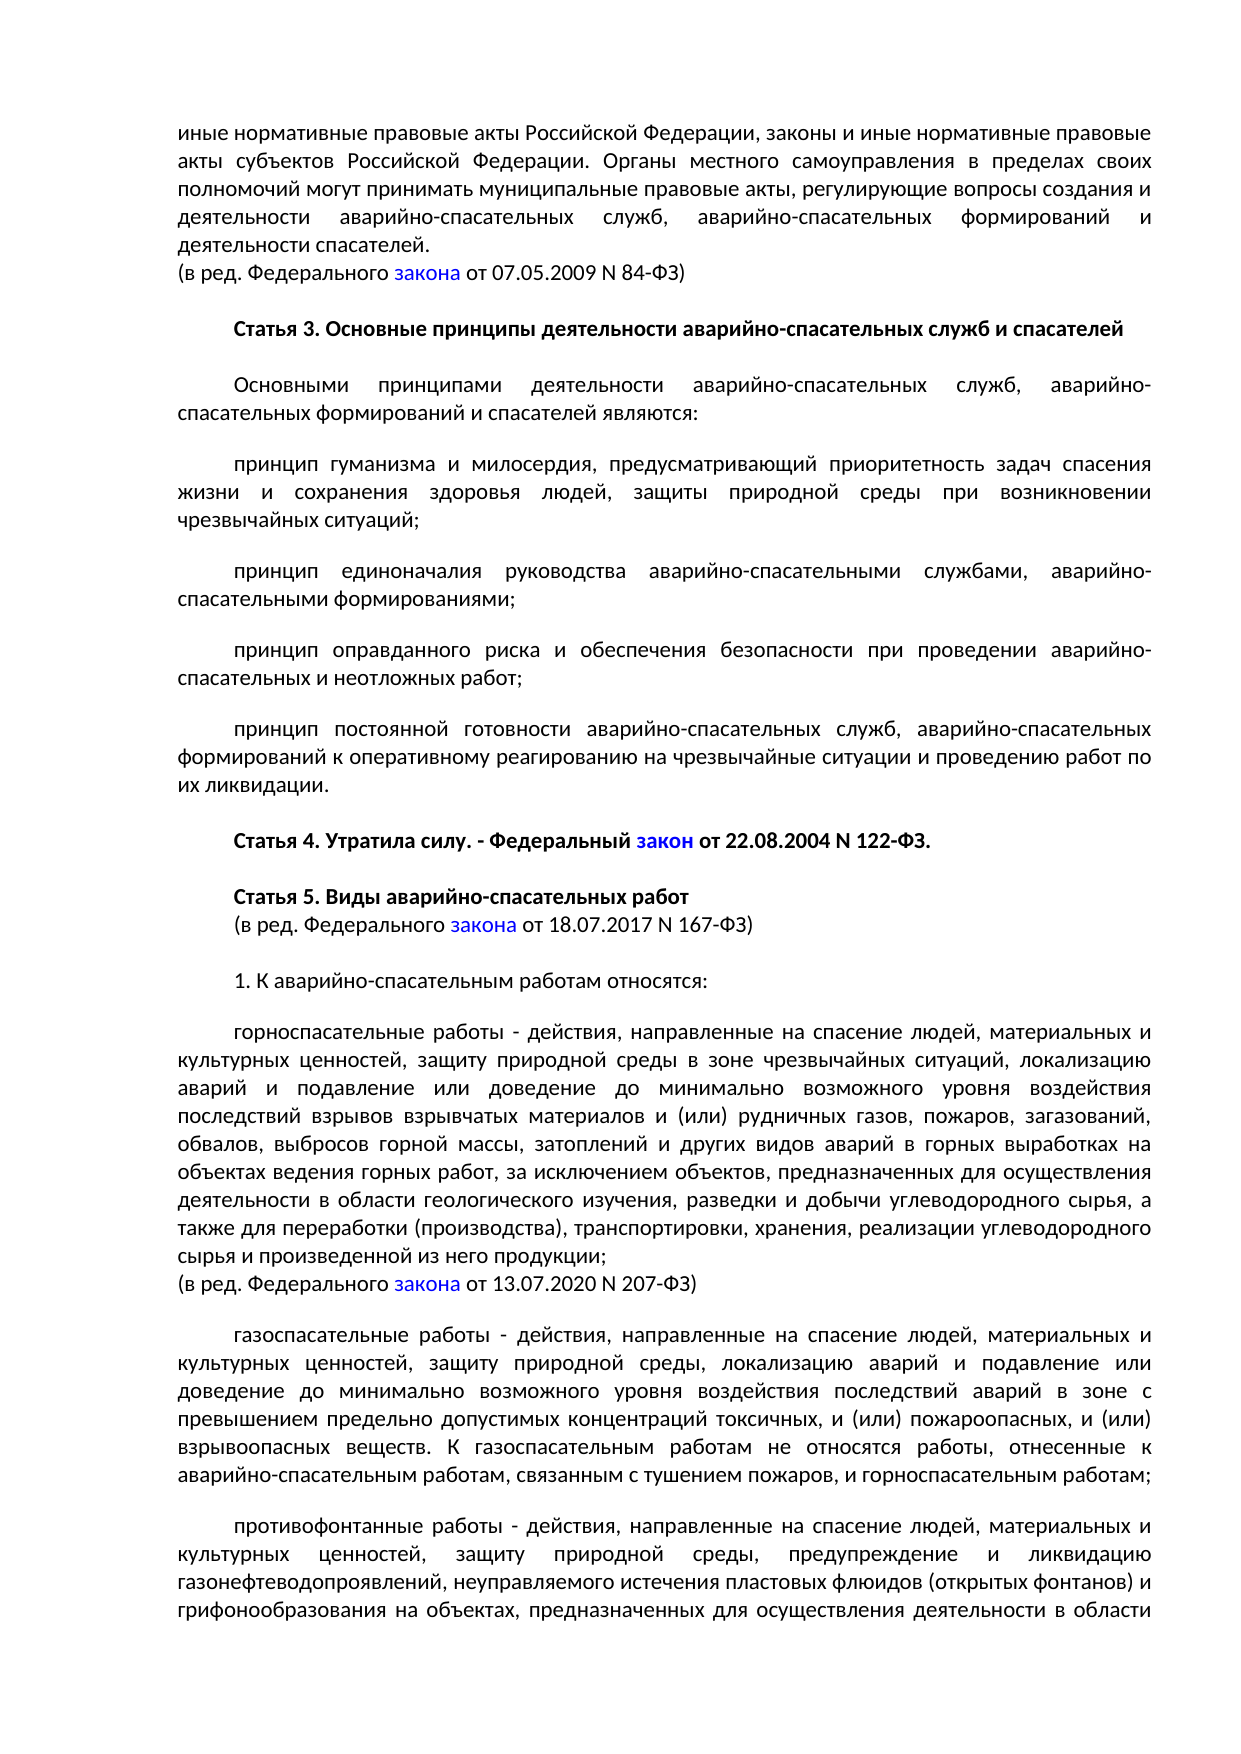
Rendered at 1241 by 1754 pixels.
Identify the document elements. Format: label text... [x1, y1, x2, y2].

title Статья 5. Виды аварийно-спасательных работ [177, 882, 1152, 910]
text принцип оправданного риска и обеспечения безопасности при проведении аварийно-спасательных и неотложных работ; [177, 635, 1152, 691]
text 1. К аварийно-спасательным работам относятся: [177, 966, 1152, 994]
title Статья 3. Основные принципы деятельности аварийно-спасательных служб и спасателей [177, 314, 1152, 342]
text (в ред. Федерального закона от 13.07.2020 N 207-ФЗ) [177, 1269, 1152, 1297]
title Статья 4. Утратила силу. - Федеральный закон от 22.08.2004 N 122-ФЗ. [177, 826, 1152, 854]
text газоспасательные работы - действия, направленные на спасение людей, материальных и культурных ценностей, защиту природной среды, локализацию аварий и подавление или доведение до минимально возможного уровня воздействия последствий аварий в зоне с превышением предельно допустимых концентраций токсичных, и (или) пожароопасных, и (или) взрывоопасных веществ. К газоспасательным работам не относятся работы, отнесенные к аварийно-спасательным работам, связанным с тушением пожаров, и горноспасательным работам; [177, 1320, 1152, 1488]
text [177, 118, 1152, 258]
text принцип единоначалия руководства аварийно-спасательными службами, аварийно-спасательными формированиями; [177, 556, 1152, 612]
text (в ред. Федерального закона от 18.07.2017 N 167-ФЗ) [177, 910, 1152, 938]
text горноспасательные работы - действия, направленные на спасение людей, материальных и культурных ценностей, защиту природной среды в зоне чрезвычайных ситуаций, локализацию аварий и подавление или доведение до минимально возможного уровня воздействия последствий взрывов взрывчатых материалов и (или) рудничных газов, пожаров, загазований, обвалов, выбросов горной массы, затоплений и других видов аварий в горных выработках на объектах ведения горных работ, за исключением объектов, предназначенных для осуществления деятельности в области геологического изучения, разведки и добычи углеводородного сырья, а также для переработки (производства), транспортировки, хранения, реализации углеводородного сырья и произведенной из него продукции; [177, 1017, 1152, 1269]
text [177, 1511, 1152, 1623]
text Основными принципами деятельности аварийно-спасательных служб, аварийно-спасательных формирований и спасателей являются: [177, 370, 1152, 426]
text принцип гуманизма и милосердия, предусматривающий приоритетность задач спасения жизни и сохранения здоровья людей, защиты природной среды при возникновении чрезвычайных ситуаций; [177, 449, 1152, 533]
text (в ред. Федерального закона от 07.05.2009 N 84-ФЗ) [177, 258, 1152, 286]
text принцип постоянной готовности аварийно-спасательных служб, аварийно-спасательных формирований к оперативному реагированию на чрезвычайные ситуации и проведению работ по их ликвидации. [177, 714, 1152, 798]
